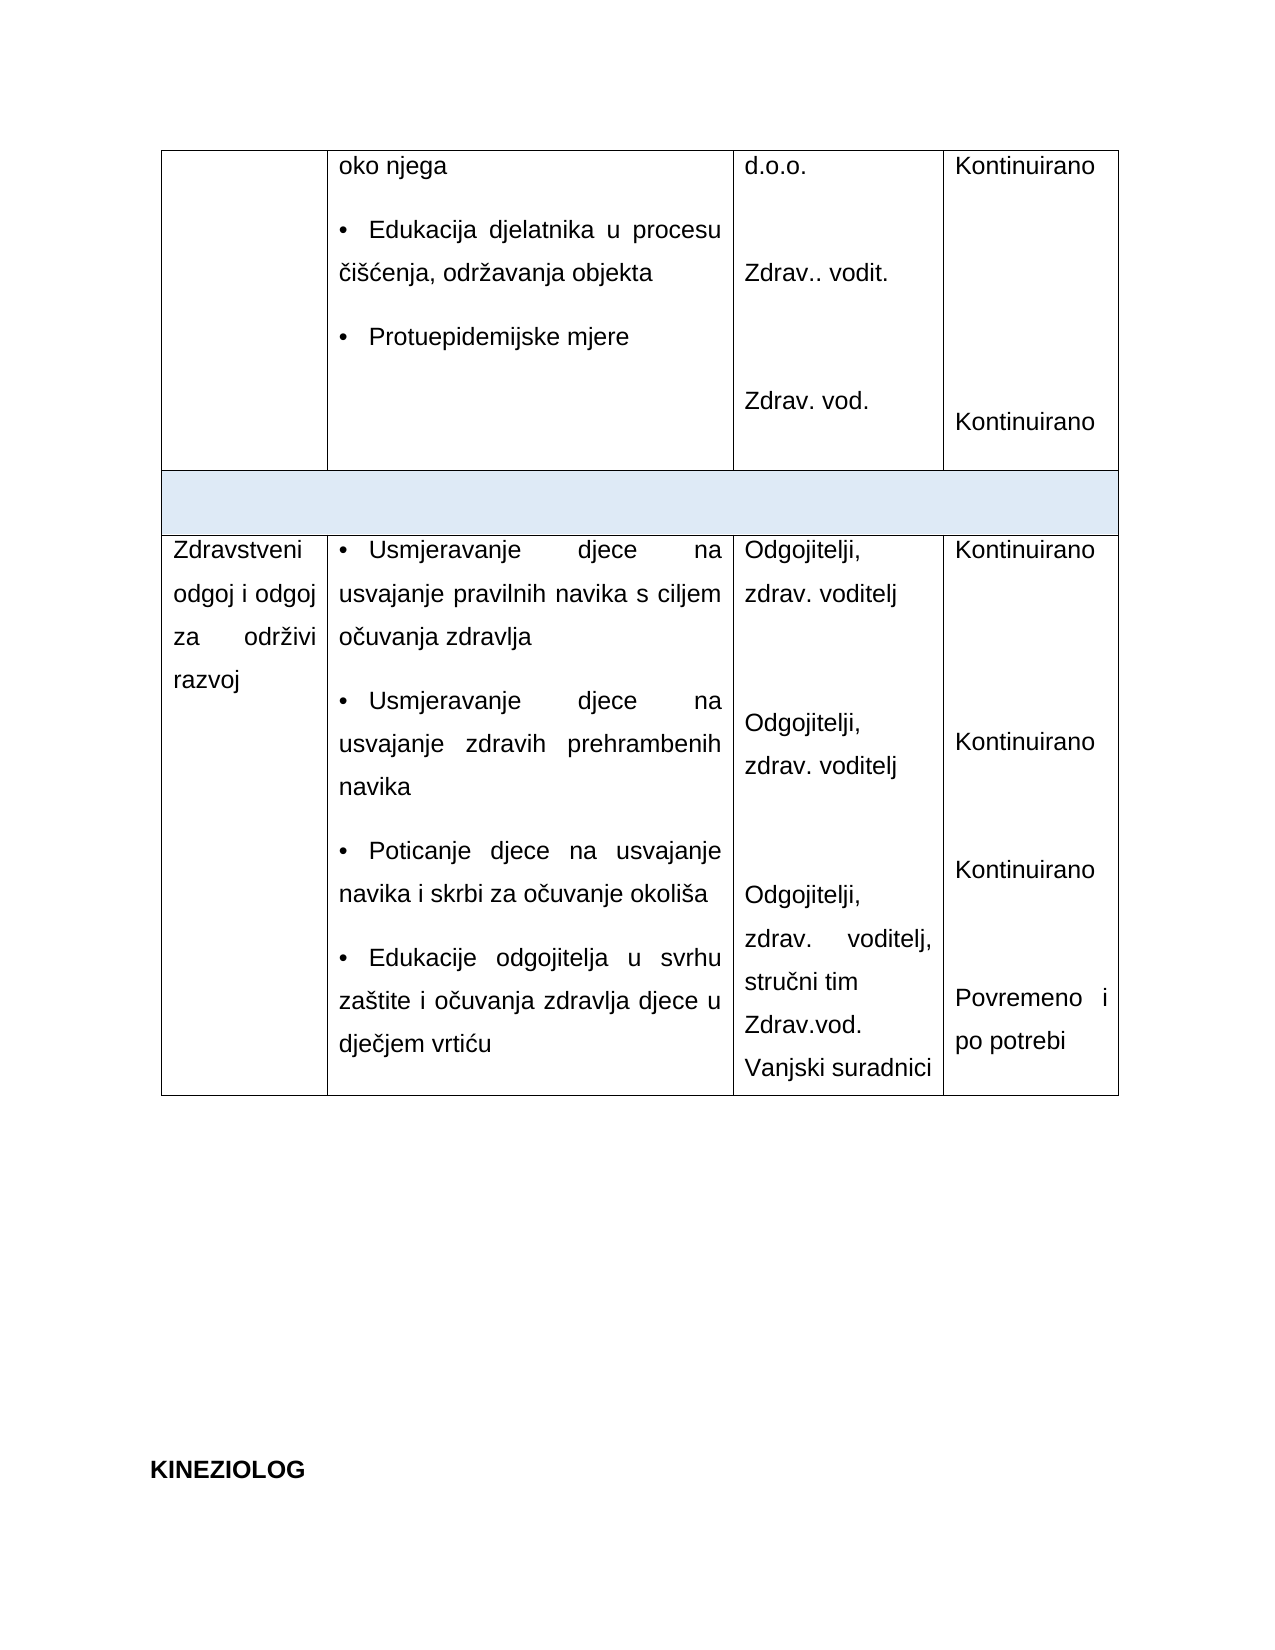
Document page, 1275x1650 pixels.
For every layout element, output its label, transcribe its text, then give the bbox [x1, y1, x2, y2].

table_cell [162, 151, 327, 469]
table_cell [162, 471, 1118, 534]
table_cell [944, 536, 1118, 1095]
text KINEZIOLOG [150, 1455, 1125, 1483]
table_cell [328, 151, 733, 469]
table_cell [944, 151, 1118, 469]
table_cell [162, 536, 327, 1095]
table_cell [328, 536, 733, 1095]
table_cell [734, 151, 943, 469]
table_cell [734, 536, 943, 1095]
